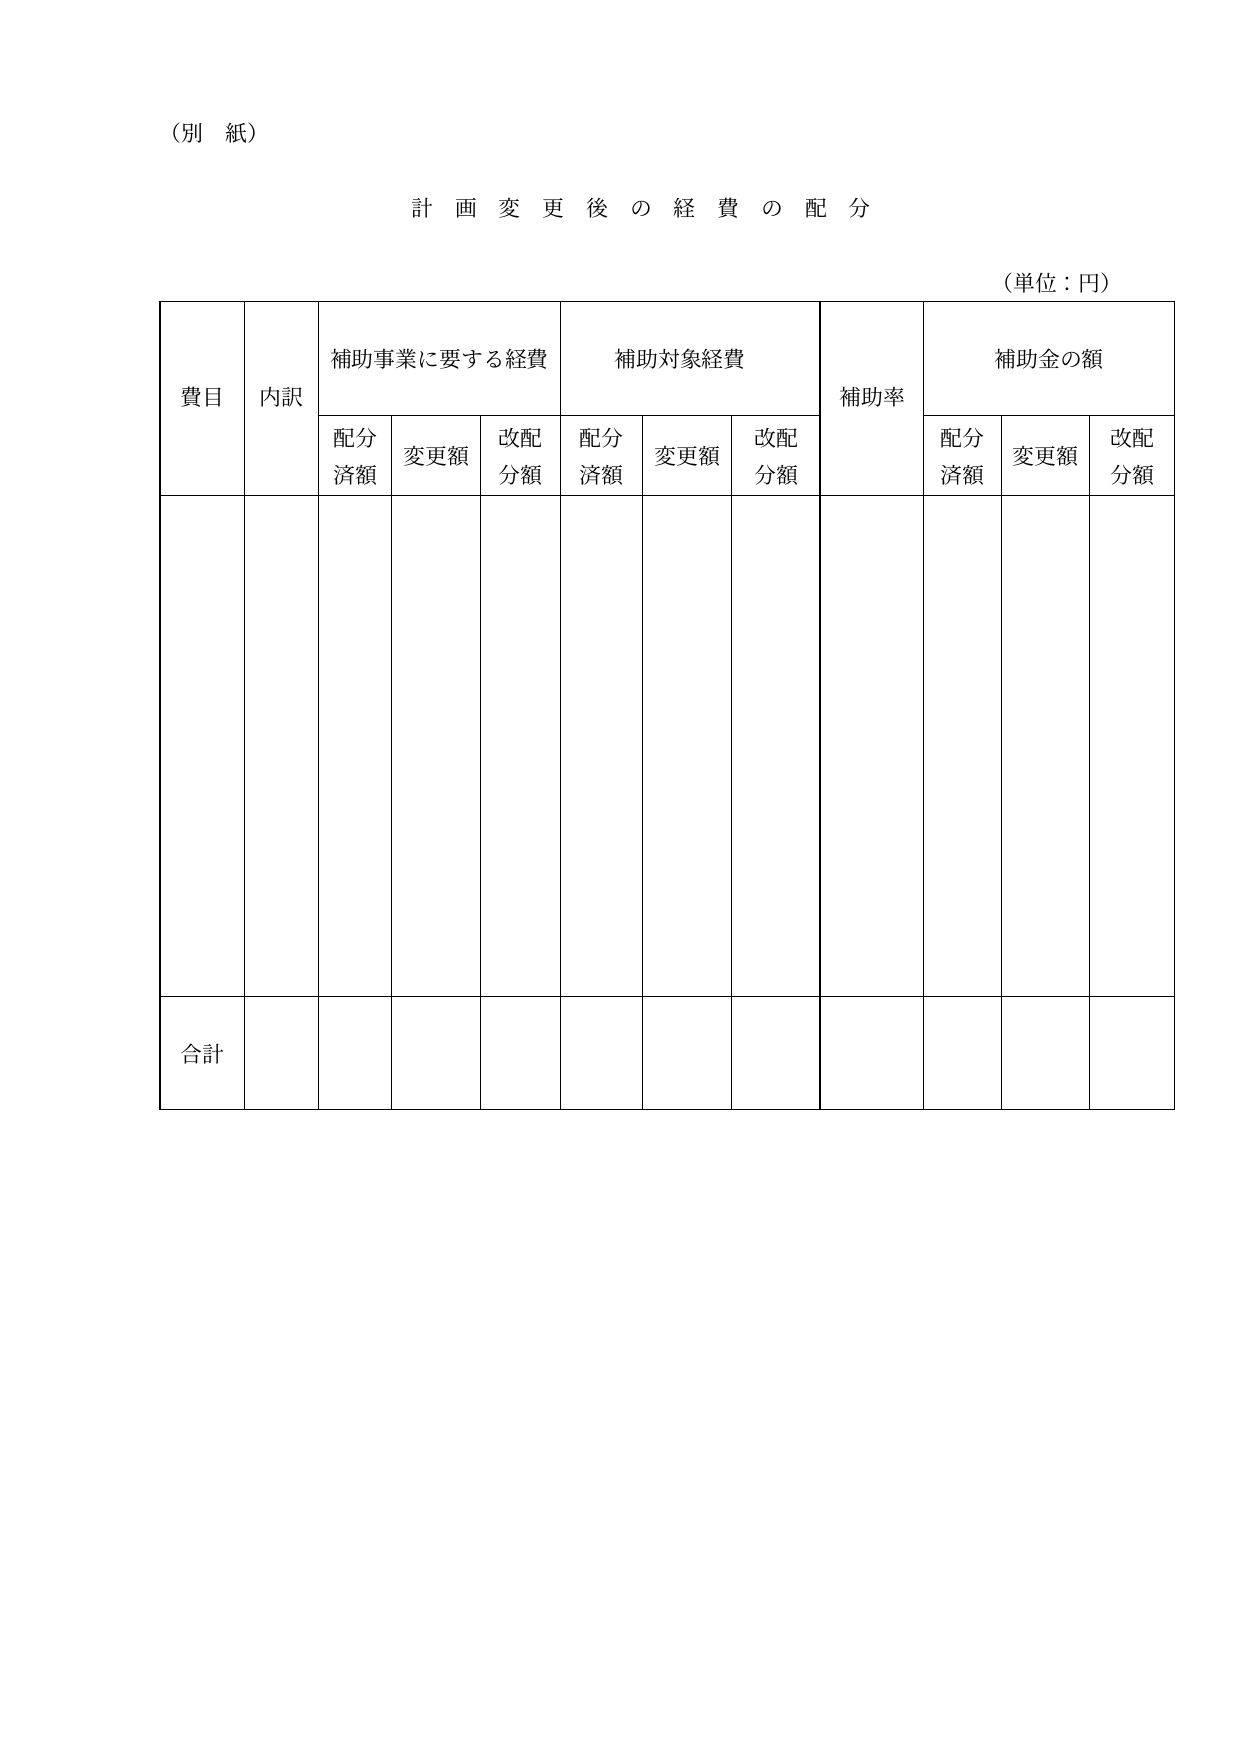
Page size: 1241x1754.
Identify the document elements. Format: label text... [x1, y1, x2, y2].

table_cell [924, 997, 1001, 1109]
table_header 費目 [161, 302, 244, 495]
table_cell [643, 997, 731, 1109]
table_cell 改配 分額 [1090, 416, 1174, 495]
table_cell [1090, 496, 1174, 996]
table_cell [1002, 997, 1089, 1109]
table_cell [161, 496, 244, 996]
text （単位：円） [159, 263, 1122, 301]
subtitle 計 画 変 更 後 の 経 費 の 配 分 [159, 188, 1122, 226]
table_cell 改配 分額 [481, 416, 560, 495]
table_cell [821, 997, 923, 1109]
table_cell [821, 496, 923, 996]
table_cell [643, 496, 731, 996]
table_cell [319, 997, 391, 1109]
table_cell 合計 [161, 997, 244, 1109]
table_header 内訳 [245, 302, 318, 495]
table_cell [481, 496, 560, 996]
text （別 紙） [159, 113, 1122, 151]
table_cell 改配 分額 [732, 416, 819, 495]
table_cell [245, 997, 318, 1109]
table_cell 配分 済額 [319, 416, 391, 495]
table_cell [732, 496, 819, 996]
table_cell 配分済額 [561, 416, 642, 495]
table_cell [924, 496, 1001, 996]
table_cell [1090, 997, 1174, 1109]
table_header 補助事業に要する経費 [319, 302, 560, 414]
table_cell [561, 496, 642, 996]
table_header 補助率 [821, 302, 923, 495]
table_cell [392, 997, 480, 1109]
table_cell [319, 496, 391, 996]
table_cell [561, 997, 642, 1109]
table_cell [245, 496, 318, 996]
table_cell [481, 997, 560, 1109]
table_header 補助金の額 [924, 302, 1174, 414]
table_cell [732, 997, 819, 1109]
table_cell [1002, 496, 1089, 996]
table_cell 配分 済額 [924, 416, 1001, 495]
table_cell 変更額 [1002, 416, 1089, 495]
table_cell 変更額 [392, 416, 480, 495]
table_cell 変更額 [643, 416, 731, 495]
table_header 補助対象経費 [561, 302, 819, 414]
table_cell [392, 496, 480, 996]
